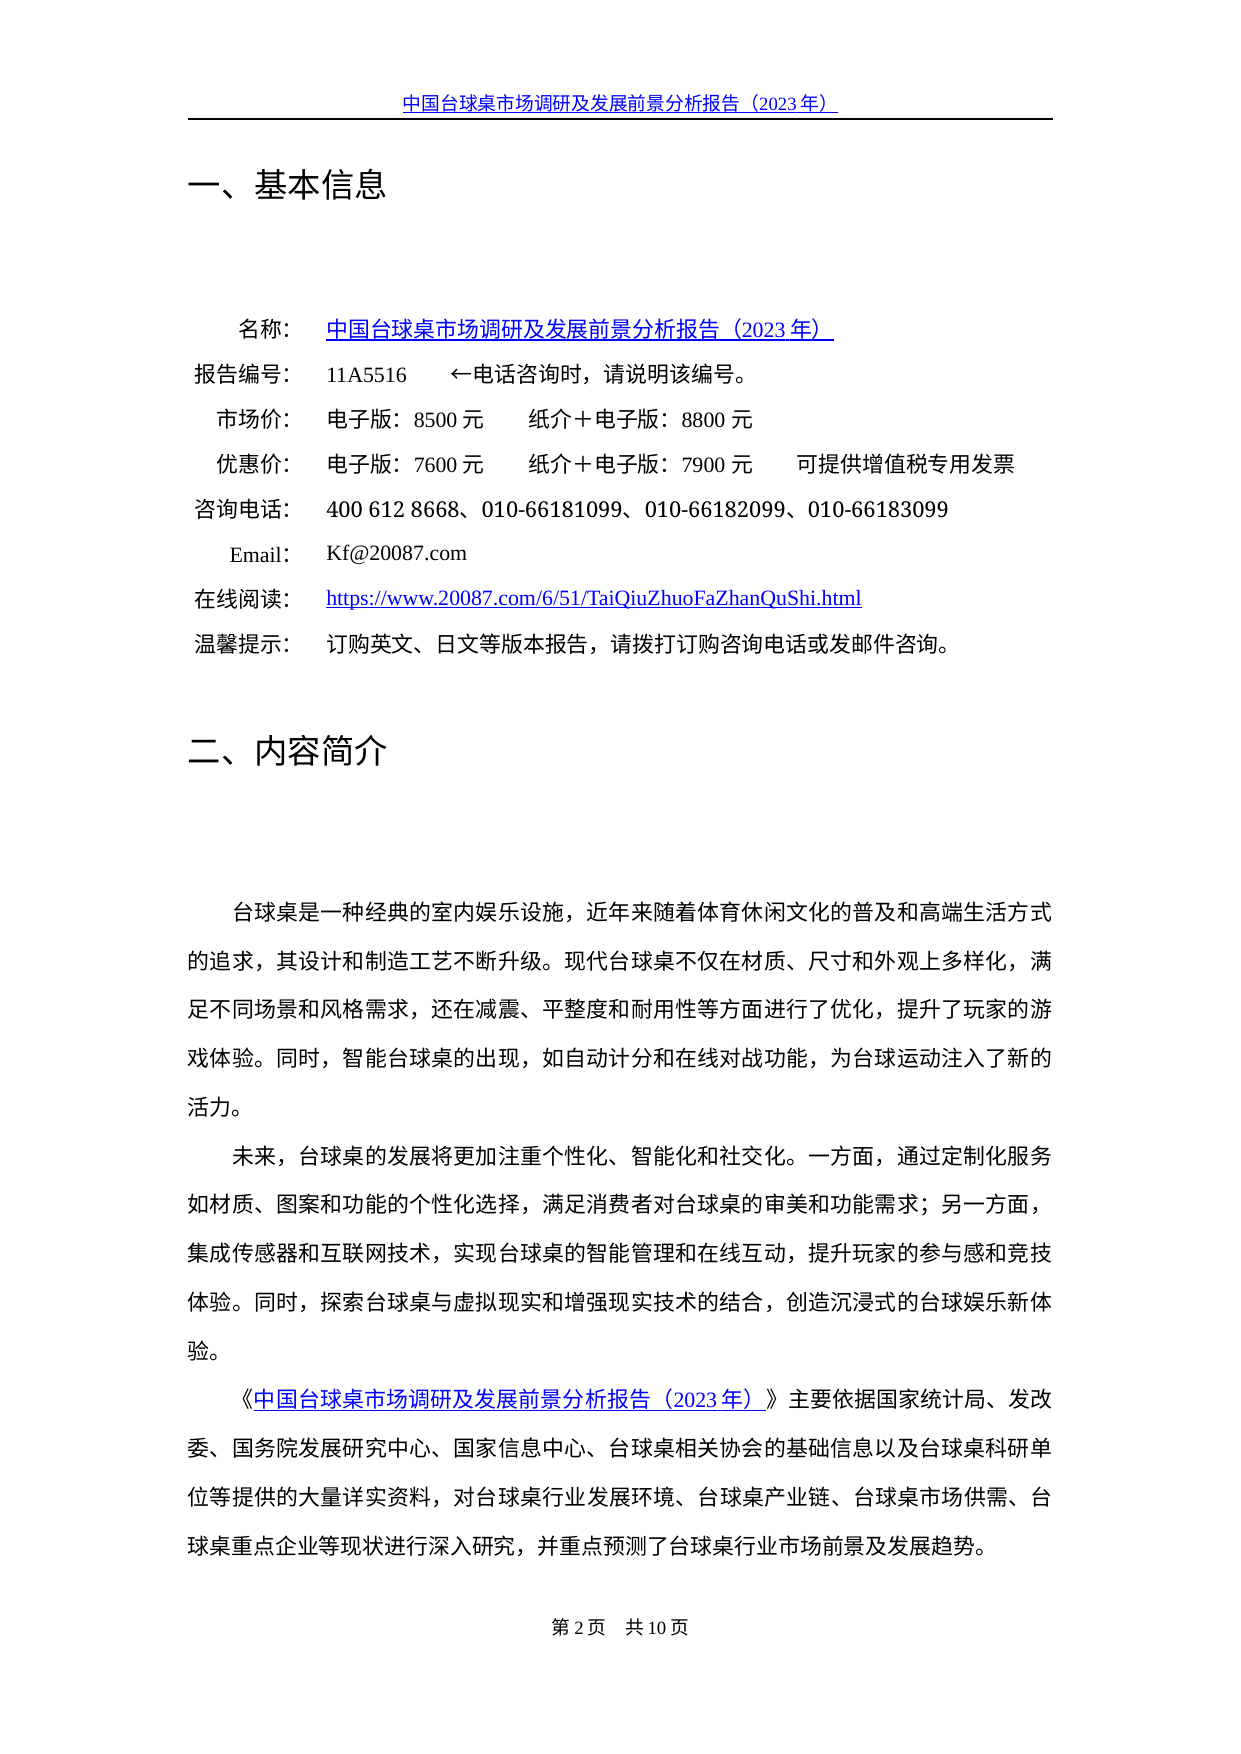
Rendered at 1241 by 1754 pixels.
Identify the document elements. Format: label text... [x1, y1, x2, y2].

table_cell 电子版：8500 元 纸介＋电子版：8800 元 [315, 402, 1073, 447]
table_cell 优惠价： [167, 447, 315, 492]
table_cell Kf@20087.com [315, 537, 1073, 582]
table_cell Email： [167, 537, 315, 582]
table_cell 400 612 8668、010-66181099、010-66182099、010-66183099 [315, 492, 1073, 537]
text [187, 894, 1053, 1561]
title 二、内容简介 [187, 717, 1053, 782]
table_cell 在线阅读： [167, 582, 315, 627]
table_cell [315, 582, 1073, 627]
table_header 中国台球桌市场调研及发展前景分析报告（2023年） [315, 312, 1073, 357]
table_cell 电子版：7600 元 纸介＋电子版：7900 元 可提供增值税专用发票 [315, 447, 1073, 492]
table_cell 咨询电话： [167, 492, 315, 537]
table_cell 市场价： [167, 402, 315, 447]
table_cell 订购英文、日文等版本报告，请拨打订购咨询电话或发邮件咨询。 [315, 627, 1073, 672]
table_cell 报告编号： [167, 357, 315, 402]
table_cell 温馨提示： [167, 627, 315, 672]
table_cell 11A5516 ←电话咨询时，请说明该编号。 [315, 357, 1073, 402]
title 一、基本信息 [187, 150, 1053, 215]
table_header 名称： [167, 312, 315, 357]
